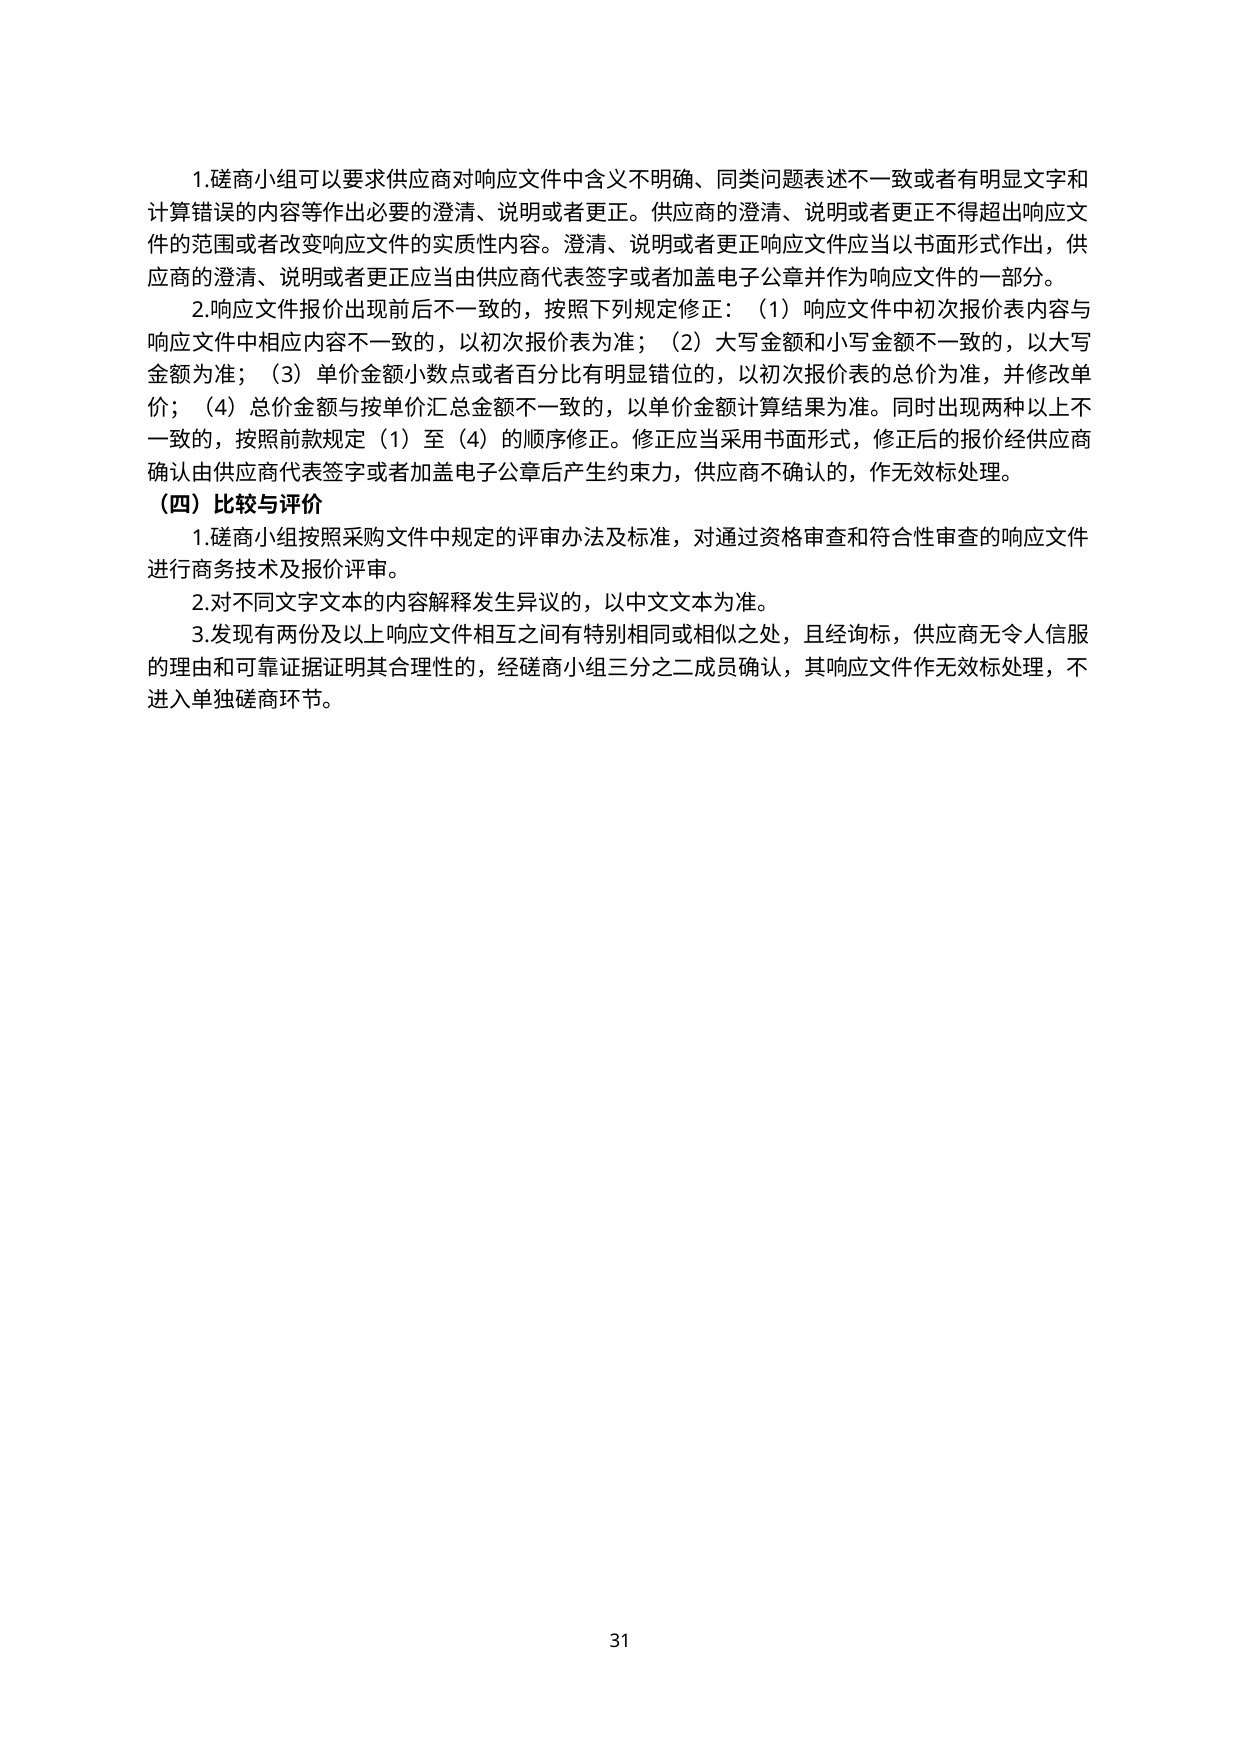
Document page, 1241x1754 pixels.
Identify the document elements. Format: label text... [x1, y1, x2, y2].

text 2.对不同文字文本的内容解释发生异议的，以中文文本为准。 [148, 584, 1092, 617]
text （四）比较与评价 [148, 487, 1092, 519]
text 1.磋商小组按照采购文件中规定的评审办法及标准，对通过资格审查和符合性审查的响应文件进行商务技术及报价评审。 [148, 519, 1092, 584]
text 2.响应文件报价出现前后不一致的，按照下列规定修正：（1）响应文件中初次报价表内容与响应文件中相应内容不一致的，以初次报价表为准；（2）大写金额和小写金额不一致的，以大写金额为准；（3）单价金额小数点或者百分比有明显错位的，以初次报价表的总价为准，并修改单价；（4）总价金额与按单价汇总金额不一致的，以单价金额计算结果为准。同时出现两种以上不一致的，按照前款规定（1）至（4）的顺序修正。修正应当采用书面形式，修正后的报价经供应商确认由供应商代表签字或者加盖电子公章后产生约束力，供应商不确认的，作无效标处理。 [148, 292, 1092, 487]
text 1.磋商小组可以要求供应商对响应文件中含义不明确、同类问题表述不一致或者有明显文字和计算错误的内容等作出必要的澄清、说明或者更正。供应商的澄清、说明或者更正不得超出响应文件的范围或者改变响应文件的实质性内容。澄清、说明或者更正响应文件应当以书面形式作出，供应商的澄清、说明或者更正应当由供应商代表签字或者加盖电子公章并作为响应文件的一部分。 [148, 162, 1092, 292]
text 3.发现有两份及以上响应文件相互之间有特别相同或相似之处，且经询标，供应商无令人信服的理由和可靠证据证明其合理性的，经磋商小组三分之二成员确认，其响应文件作无效标处理，不进入单独磋商环节。 [148, 617, 1092, 714]
